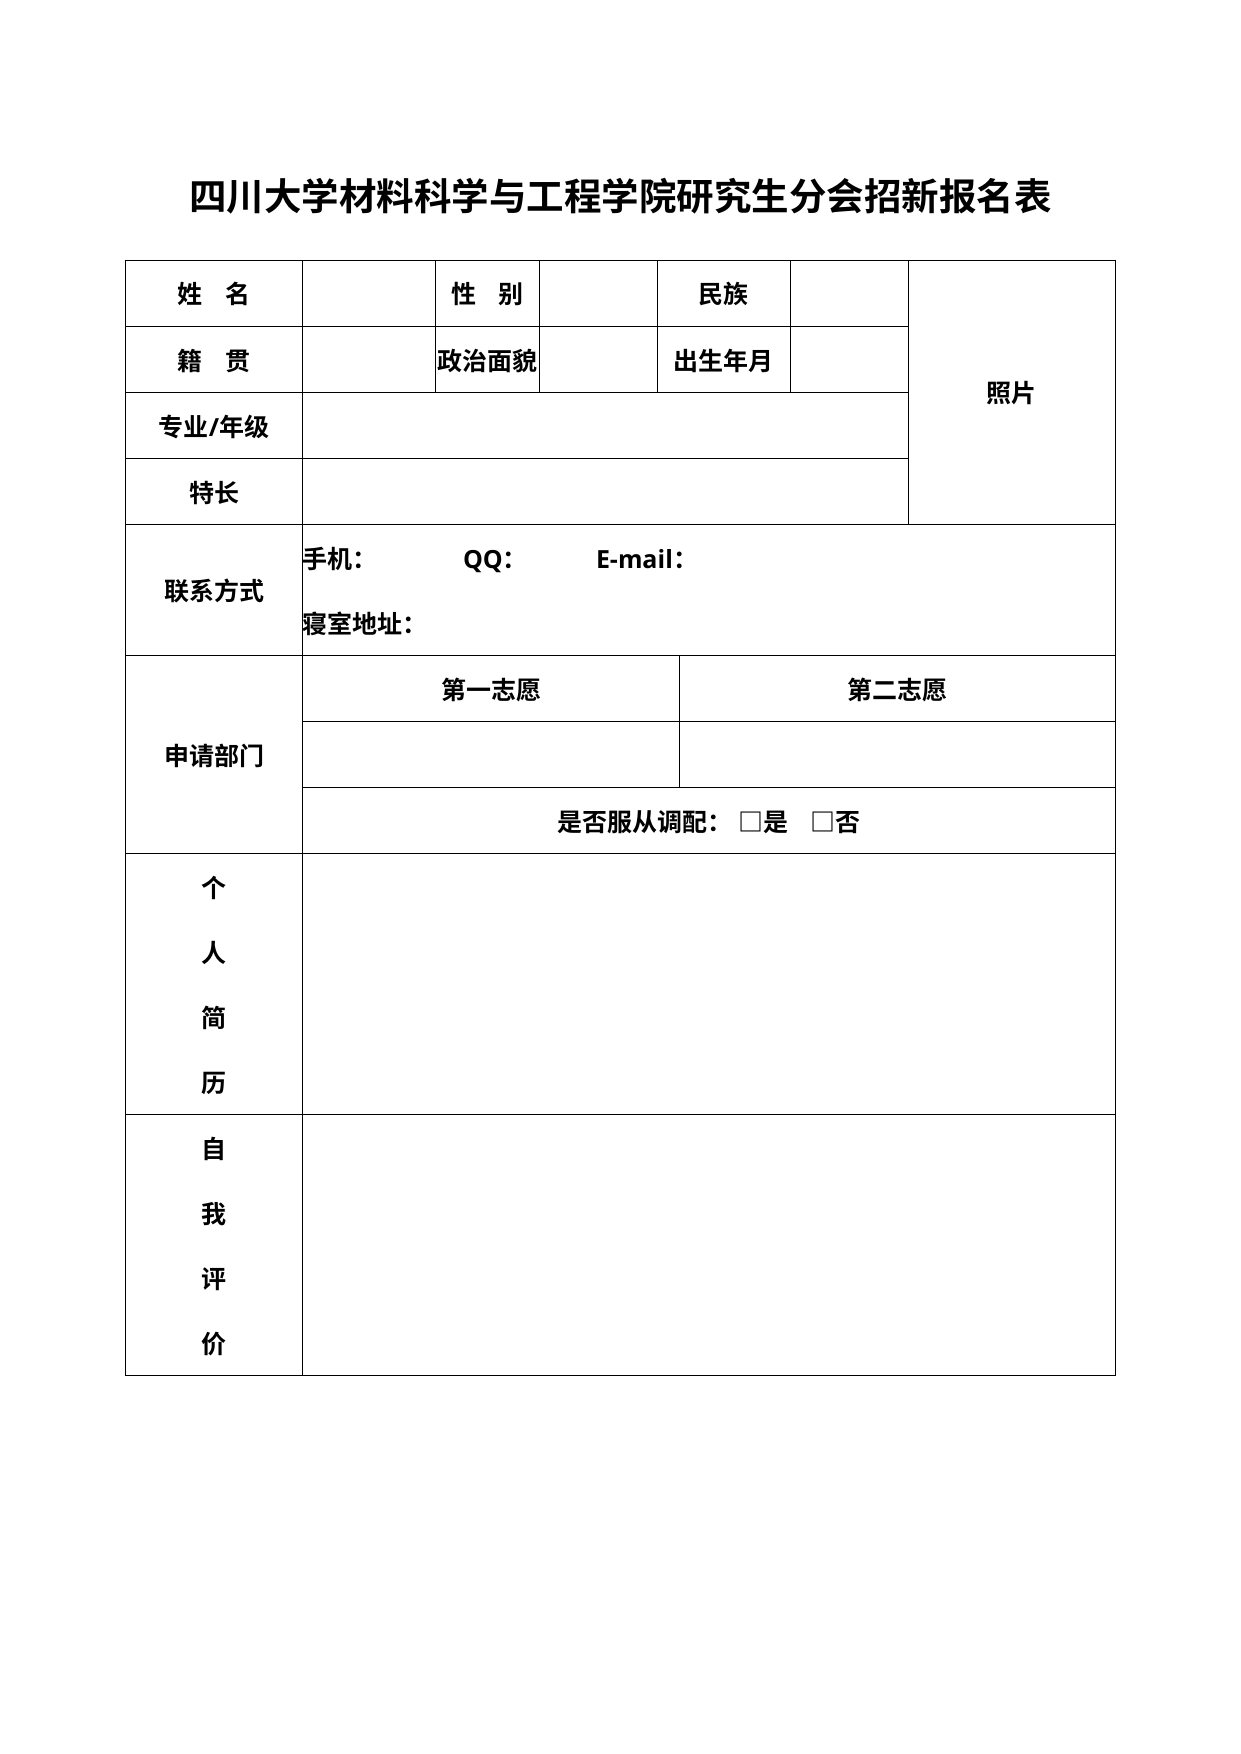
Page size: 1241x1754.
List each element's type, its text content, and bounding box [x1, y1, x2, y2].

table_header 姓 名 [126, 261, 302, 326]
table_cell 政治面貌 [436, 327, 539, 392]
table_cell 申请部门 [126, 656, 302, 853]
table_cell 籍 贯 [126, 327, 302, 392]
table_cell [303, 459, 908, 524]
table_cell 是否服从调配： □是 □否 [303, 788, 1115, 853]
table_cell 联系方式 [126, 525, 302, 655]
table_cell 自 我 评 价 [126, 1115, 302, 1375]
table_cell [303, 722, 679, 787]
table_cell [791, 327, 908, 392]
table_header 民族 [658, 261, 790, 326]
table_header 照片 [909, 261, 1115, 524]
table_cell 第一志愿 [303, 656, 679, 721]
table_cell 手机： QQ： E-mail： 寝室地址： [303, 525, 1115, 655]
table_cell [303, 393, 908, 458]
table_cell 特长 [126, 459, 302, 524]
table_header [303, 261, 435, 326]
table_cell [540, 327, 657, 392]
table_cell 出生年月 [658, 327, 790, 392]
table_cell 第二志愿 [680, 656, 1115, 721]
table_cell 专业/年级 [126, 393, 302, 458]
table_cell [680, 722, 1115, 787]
table_cell [303, 854, 1115, 1114]
text 四川大学材料科学与工程学院研究生分会招新报名表 [112, 162, 1128, 227]
table_cell 个 人 简 历 [126, 854, 302, 1114]
table_cell [303, 327, 435, 392]
table_cell [303, 1115, 1115, 1375]
table_header 性 别 [436, 261, 539, 326]
table_header [540, 261, 657, 326]
table_header [791, 261, 908, 326]
